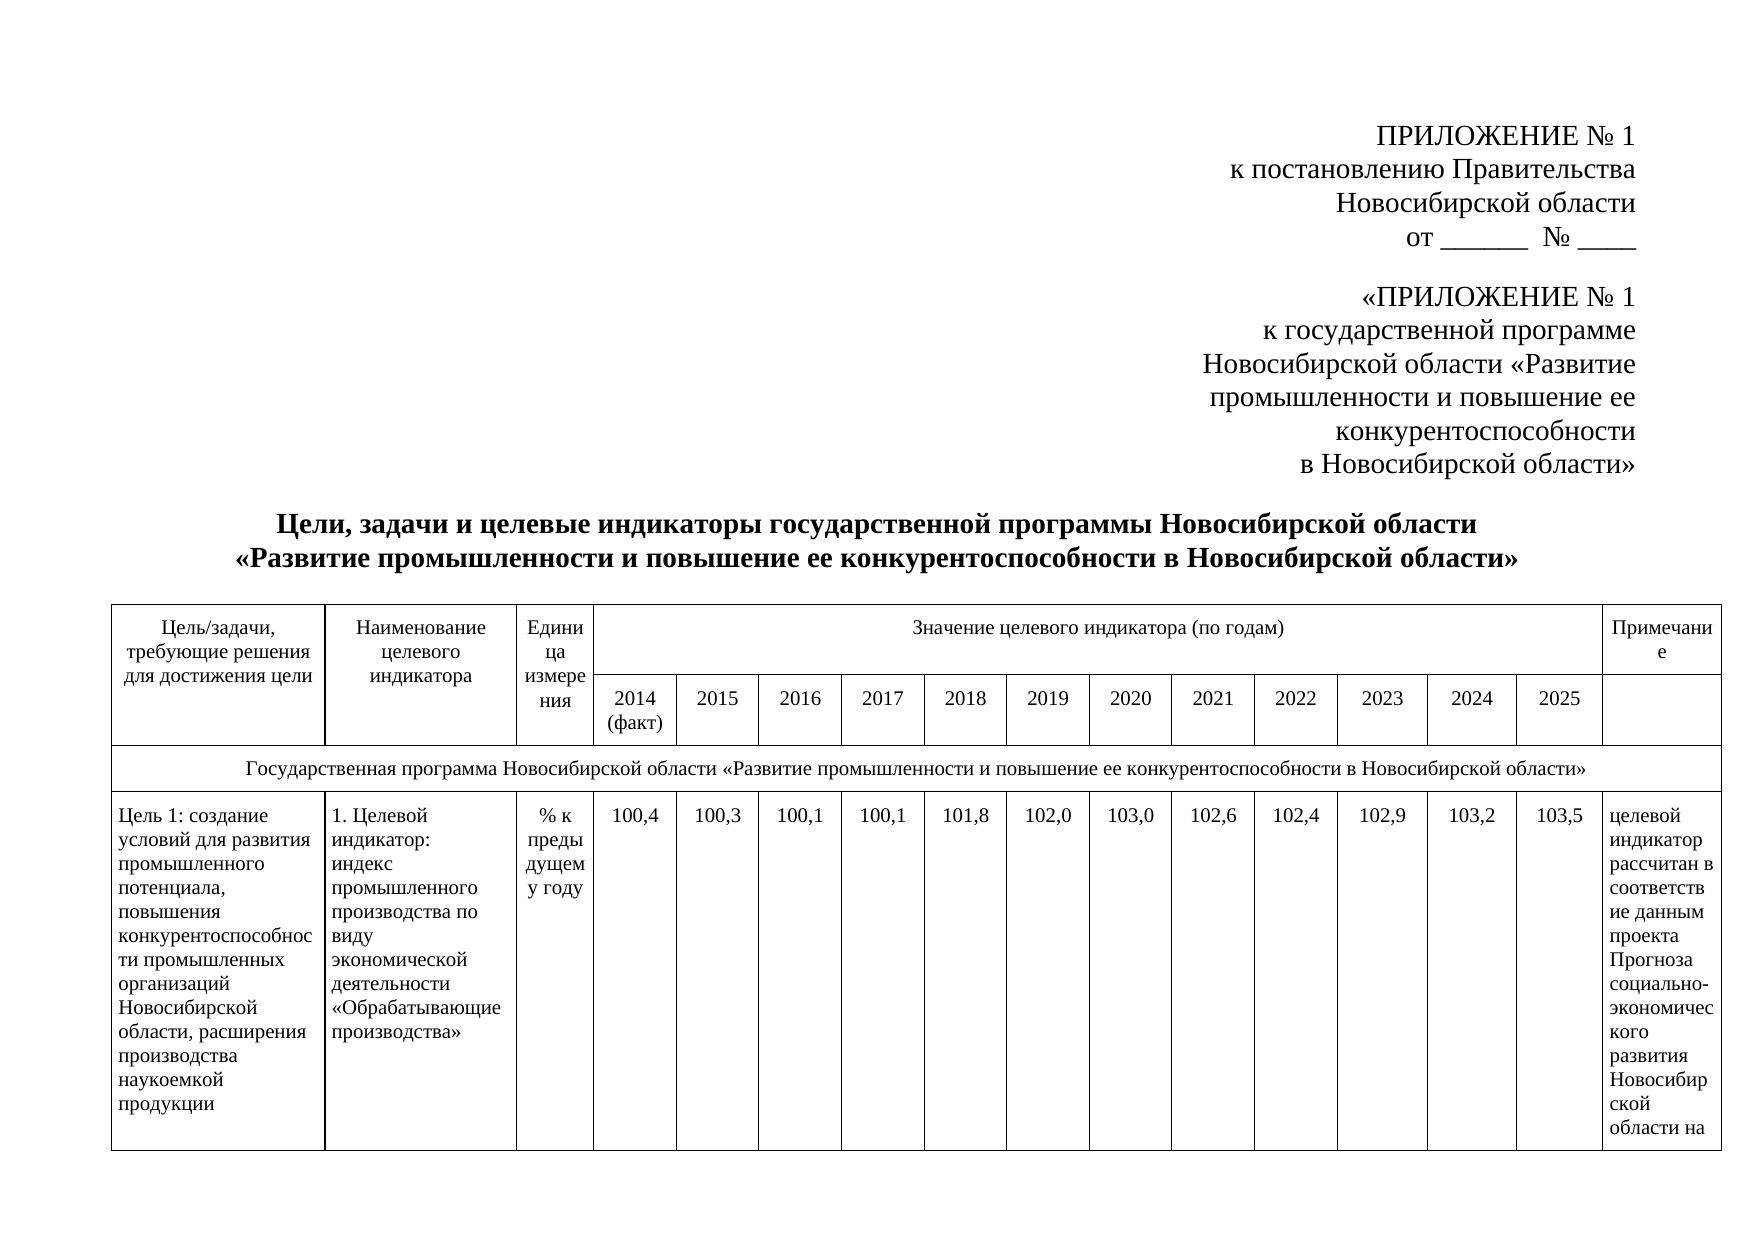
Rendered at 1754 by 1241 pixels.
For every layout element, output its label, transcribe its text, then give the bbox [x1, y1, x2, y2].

table_cell 102,6 [1172, 792, 1254, 1150]
table_cell 103,0 [1090, 792, 1171, 1150]
table_cell 2015 [677, 675, 758, 744]
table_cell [1603, 792, 1721, 1150]
table_cell 102,9 [1338, 792, 1427, 1150]
text «ПРИЛОЖЕНИЕ № 1 [1196, 279, 1636, 312]
table_cell 2022 [1255, 675, 1337, 744]
table_header Примечание [1603, 605, 1721, 674]
table_header Значение целевого индикатора (по годам) [594, 605, 1602, 674]
table_cell 100,4 [594, 792, 676, 1150]
table_header Цель/задачи, требующие решения для достижения цели [112, 605, 324, 744]
table_cell 103,2 [1428, 792, 1516, 1150]
table_header Единица измерения [517, 605, 593, 744]
table_cell 2025 [1517, 675, 1602, 744]
text «Развитие промышленности и повышение ее конкурентоспособности в Новосибирской области» [118, 540, 1636, 573]
text Цели, задачи и целевые индикаторы государственной программы Новосибирской области [118, 506, 1636, 540]
table_cell 2020 [1090, 675, 1171, 744]
text от ______ № ____ [1196, 219, 1636, 252]
text в Новосибирской области» [118, 446, 1636, 480]
table_header Наименование целевого индикатора [326, 605, 516, 744]
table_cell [517, 792, 593, 1150]
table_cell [112, 792, 324, 1150]
table_cell [1603, 675, 1721, 744]
table_cell 2017 [842, 675, 924, 744]
text к государственной программе Новосибирской области «Развитие промышленности и повышение ее конкурентоспособности [1196, 312, 1636, 446]
table_cell 100,3 [677, 792, 758, 1150]
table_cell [326, 792, 516, 1150]
table_cell Государственная программа Новосибирской области «Развитие промышленности и повышение ее конкурентоспособности в Новосибирской области» [112, 746, 1721, 791]
table_cell 2016 [759, 675, 841, 744]
table_cell 100,1 [759, 792, 841, 1150]
table_cell 2023 [1338, 675, 1427, 744]
table_cell 2018 [925, 675, 1006, 744]
text к постановлению Правительства Новосибирской области [1196, 152, 1636, 219]
text ПРИЛОЖЕНИЕ № 1 [1196, 118, 1636, 152]
table_cell 2019 [1007, 675, 1089, 744]
table_cell 2014 (факт) [594, 675, 676, 744]
table_cell 102,4 [1255, 792, 1337, 1150]
table_cell 2021 [1172, 675, 1254, 744]
table_cell 100,1 [842, 792, 924, 1150]
table_cell 103,5 [1517, 792, 1602, 1150]
table_cell 2024 [1428, 675, 1516, 744]
table_cell 101,8 [925, 792, 1006, 1150]
table_cell 102,0 [1007, 792, 1089, 1150]
